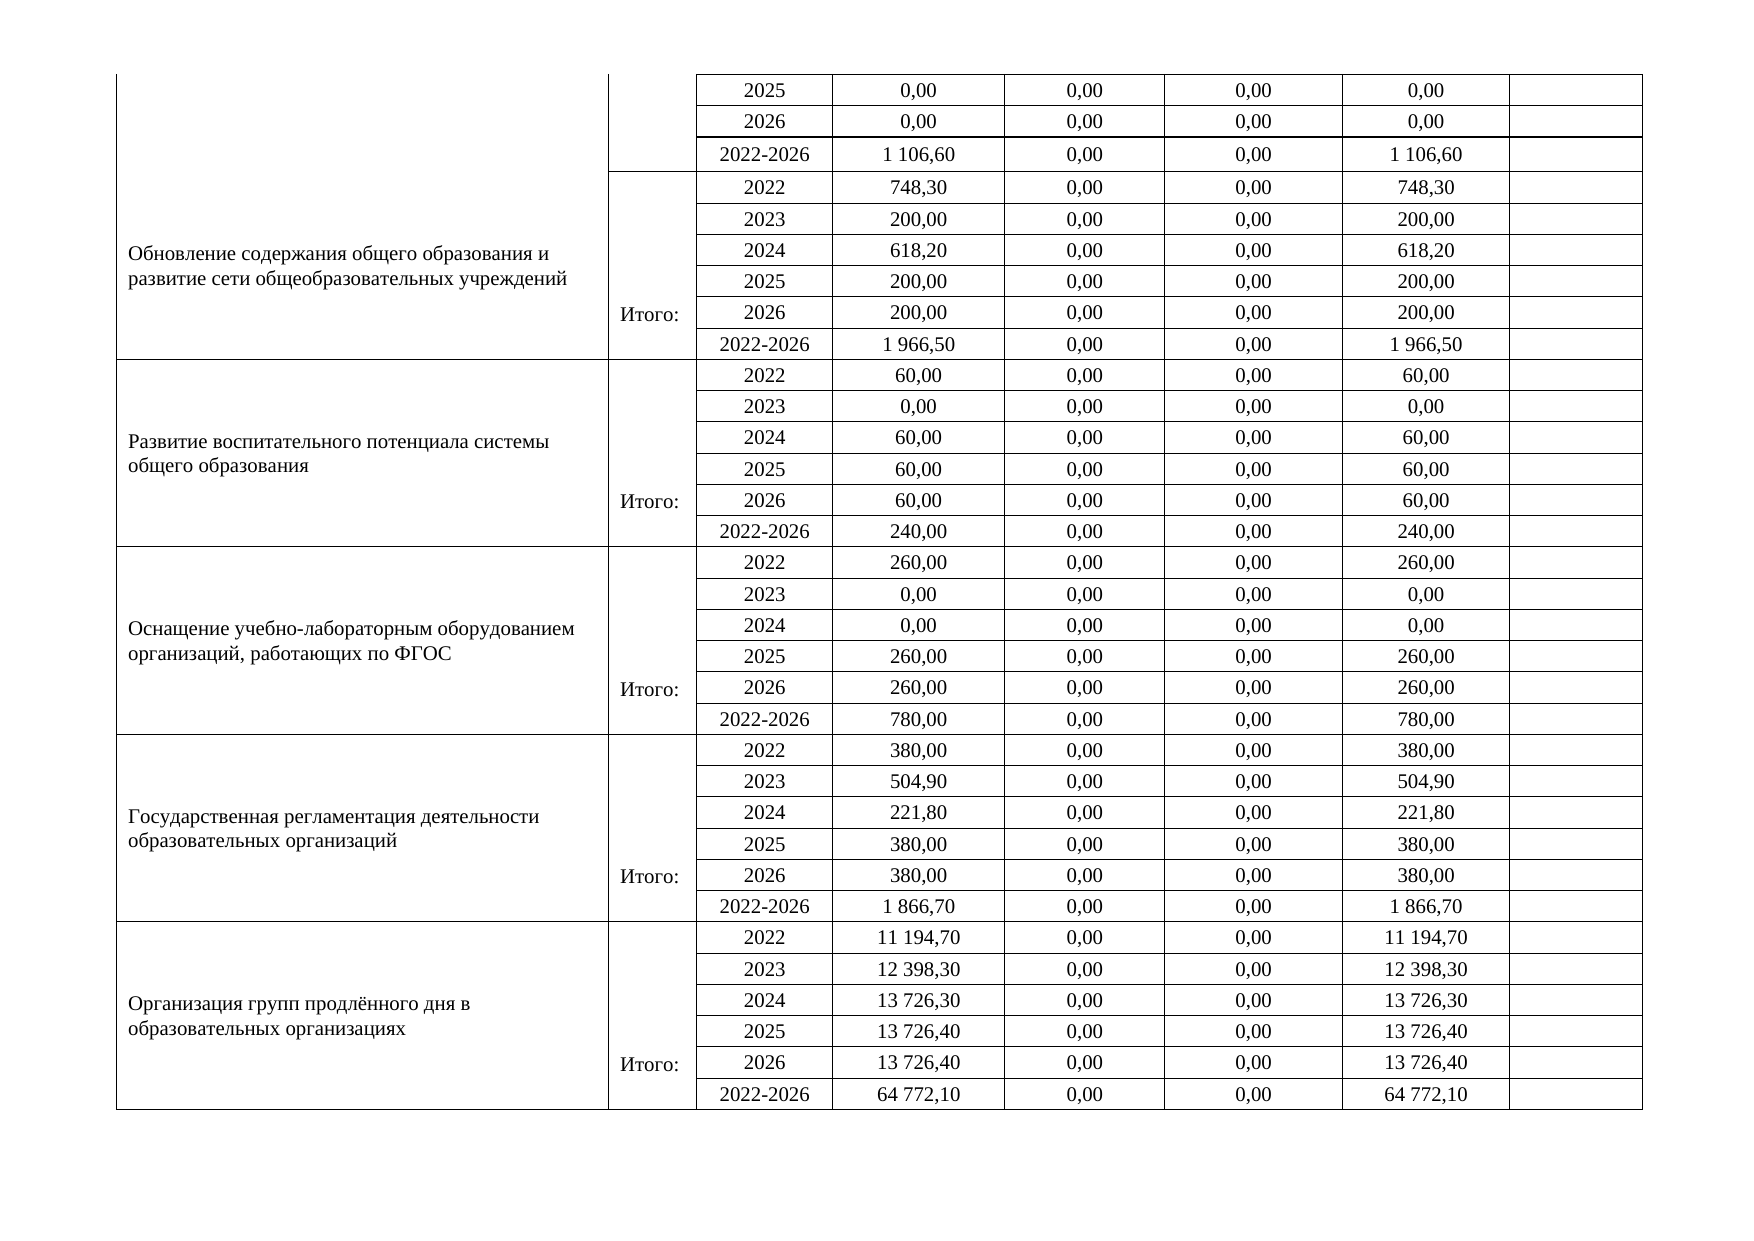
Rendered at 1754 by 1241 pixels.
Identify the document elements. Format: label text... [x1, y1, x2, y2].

table_cell 13 726,30 [1343, 985, 1509, 1015]
table_cell 0,00 [1343, 610, 1509, 640]
table_cell 2023 [697, 766, 832, 796]
table_cell 0,00 [1005, 766, 1164, 796]
table_cell Итого: [609, 360, 696, 546]
table_cell 0,00 [1165, 138, 1342, 171]
table_cell 0,00 [1005, 1016, 1164, 1046]
table_cell [1510, 829, 1642, 859]
table_cell 780,00 [833, 704, 1004, 734]
table_cell 2026 [697, 106, 832, 136]
table_cell 2022 [697, 735, 832, 765]
table_cell [1510, 985, 1642, 1015]
table_cell 0,00 [1165, 704, 1342, 734]
table_cell 13 726,40 [833, 1047, 1004, 1077]
table_cell 1 866,70 [833, 891, 1004, 921]
table_cell 2022-2026 [697, 516, 832, 546]
table_cell 0,00 [1005, 672, 1164, 702]
table_cell 0,00 [1165, 954, 1342, 984]
table_cell [1510, 360, 1642, 390]
table_cell 0,00 [1005, 922, 1164, 952]
table_cell 0,00 [1165, 766, 1342, 796]
table_cell 200,00 [1343, 297, 1509, 327]
table_cell 0,00 [1005, 891, 1164, 921]
table_cell 60,00 [833, 485, 1004, 515]
table_cell 1 106,60 [1343, 138, 1509, 171]
table_cell 2022-2026 [697, 138, 832, 171]
table_cell 618,20 [1343, 235, 1509, 265]
table_cell 0,00 [1343, 75, 1509, 105]
table_cell Государственная регламентация деятельности образовательных организаций [117, 735, 608, 921]
table_cell 2025 [697, 266, 832, 296]
table_cell 2025 [697, 1016, 832, 1046]
table_cell 1 966,50 [1343, 329, 1509, 359]
table_cell 0,00 [1005, 422, 1164, 452]
table_cell 380,00 [1343, 860, 1509, 890]
table_cell 0,00 [1165, 610, 1342, 640]
table_cell 0,00 [1005, 860, 1164, 890]
table_cell 200,00 [833, 266, 1004, 296]
table_cell 260,00 [1343, 641, 1509, 671]
table_cell 0,00 [1165, 422, 1342, 452]
table_cell [1510, 954, 1642, 984]
table_cell 748,30 [1343, 172, 1509, 202]
table_cell 0,00 [1165, 891, 1342, 921]
table_cell 2022 [697, 922, 832, 952]
table_cell 60,00 [833, 422, 1004, 452]
table_cell 0,00 [1165, 641, 1342, 671]
table_cell 0,00 [1165, 329, 1342, 359]
table_cell 1 966,50 [833, 329, 1004, 359]
table_cell [1510, 1047, 1642, 1077]
table_cell 0,00 [1005, 75, 1164, 105]
table_cell 0,00 [1165, 1047, 1342, 1077]
table_cell 60,00 [833, 360, 1004, 390]
table_cell [1510, 138, 1642, 171]
table_cell 380,00 [1343, 735, 1509, 765]
table_cell [1510, 1079, 1642, 1109]
table_cell 0,00 [1165, 75, 1342, 105]
table_cell 0,00 [1005, 391, 1164, 421]
table_cell 0,00 [833, 75, 1004, 105]
table_cell [1510, 485, 1642, 515]
table_cell 0,00 [1343, 106, 1509, 136]
table_cell 0,00 [1165, 297, 1342, 327]
table_cell 0,00 [1165, 579, 1342, 609]
table_cell 0,00 [1165, 672, 1342, 702]
table_cell 0,00 [1165, 985, 1342, 1015]
table_cell 2023 [697, 579, 832, 609]
table_cell 260,00 [833, 547, 1004, 577]
table_cell Итого: [609, 922, 696, 1109]
table_cell 0,00 [1005, 454, 1164, 484]
table_cell 13 726,40 [1343, 1016, 1509, 1046]
table_cell [1510, 172, 1642, 202]
table_cell 2024 [697, 985, 832, 1015]
table_cell [1510, 204, 1642, 234]
table_cell [1510, 106, 1642, 136]
table_cell 200,00 [833, 204, 1004, 234]
table_cell [1510, 579, 1642, 609]
table_cell [1510, 704, 1642, 734]
table_cell 2025 [697, 641, 832, 671]
table_cell 0,00 [1165, 1079, 1342, 1109]
table_cell [1510, 329, 1642, 359]
table_cell Итого: [609, 172, 696, 359]
table_cell 0,00 [1165, 391, 1342, 421]
table_cell 2022 [697, 360, 832, 390]
table_cell 0,00 [1165, 454, 1342, 484]
table_cell 0,00 [1005, 954, 1164, 984]
table_cell 0,00 [1165, 860, 1342, 890]
table_cell 0,00 [1005, 641, 1164, 671]
table_cell 2022-2026 [697, 704, 832, 734]
table_cell 221,80 [1343, 797, 1509, 827]
table_cell 260,00 [1343, 672, 1509, 702]
table_cell 0,00 [1165, 797, 1342, 827]
table_cell 2025 [697, 75, 832, 105]
table_cell 0,00 [1165, 1016, 1342, 1046]
table_cell 0,00 [1165, 360, 1342, 390]
table_cell 0,00 [833, 579, 1004, 609]
table_cell 2024 [697, 422, 832, 452]
table_cell [1510, 610, 1642, 640]
table_cell 0,00 [1005, 547, 1164, 577]
table_cell 60,00 [1343, 360, 1509, 390]
table_cell 0,00 [1005, 704, 1164, 734]
table_cell 60,00 [1343, 485, 1509, 515]
table_cell 13 726,40 [833, 1016, 1004, 1046]
table_cell 2026 [697, 860, 832, 890]
table_cell 1 866,70 [1343, 891, 1509, 921]
table_cell 2022 [697, 172, 832, 202]
table_cell 11 194,70 [1343, 922, 1509, 952]
table_cell 0,00 [1343, 579, 1509, 609]
table_cell 2022-2026 [697, 329, 832, 359]
table_cell 780,00 [1343, 704, 1509, 734]
table_cell 0,00 [1005, 360, 1164, 390]
table_cell 13 726,30 [833, 985, 1004, 1015]
table_cell Итого: [609, 547, 696, 734]
table_cell 64 772,10 [833, 1079, 1004, 1109]
table_cell 748,30 [833, 172, 1004, 202]
table_cell 0,00 [1165, 172, 1342, 202]
table_cell [1510, 547, 1642, 577]
table_cell 2024 [697, 610, 832, 640]
table_cell 0,00 [1165, 547, 1342, 577]
table_cell 2023 [697, 954, 832, 984]
table_cell 2024 [697, 797, 832, 827]
table_cell 60,00 [1343, 422, 1509, 452]
table_cell [1510, 297, 1642, 327]
table_cell 0,00 [1005, 106, 1164, 136]
table_cell 2026 [697, 672, 832, 702]
table_cell 0,00 [1005, 235, 1164, 265]
table_cell 2022 [697, 547, 832, 577]
table_cell 221,80 [833, 797, 1004, 827]
table_cell 2023 [697, 391, 832, 421]
table_cell 0,00 [1005, 485, 1164, 515]
table_cell 0,00 [1165, 235, 1342, 265]
table_cell 200,00 [833, 297, 1004, 327]
table_cell 504,90 [833, 766, 1004, 796]
table_cell 0,00 [1005, 797, 1164, 827]
table_cell 618,20 [833, 235, 1004, 265]
table_cell 2026 [697, 297, 832, 327]
table_cell [1510, 735, 1642, 765]
table_cell 0,00 [1165, 735, 1342, 765]
table_cell 60,00 [833, 454, 1004, 484]
table_cell [1510, 454, 1642, 484]
table_cell 0,00 [833, 610, 1004, 640]
table_cell [1510, 891, 1642, 921]
table_cell 380,00 [833, 860, 1004, 890]
table_cell 0,00 [1165, 485, 1342, 515]
table_cell 1 106,60 [833, 138, 1004, 171]
table_cell [1510, 672, 1642, 702]
table_cell 2024 [697, 235, 832, 265]
table_cell 2025 [697, 829, 832, 859]
table_cell [1510, 266, 1642, 296]
table_cell [1510, 75, 1642, 105]
table_cell 0,00 [1343, 391, 1509, 421]
table_cell [1510, 1016, 1642, 1046]
table_cell 2022-2026 [697, 891, 832, 921]
table_cell 2026 [697, 485, 832, 515]
table_cell 0,00 [1005, 138, 1164, 171]
table_cell 13 726,40 [1343, 1047, 1509, 1077]
table_cell 380,00 [833, 829, 1004, 859]
table_cell [1510, 516, 1642, 546]
table_cell 200,00 [1343, 204, 1509, 234]
table_cell Обновление содержания общего образования и развитие сети общеобразовательных учреждений [117, 171, 608, 359]
table_cell 2022-2026 [697, 1079, 832, 1109]
table_cell 240,00 [1343, 516, 1509, 546]
table_cell 0,00 [1165, 922, 1342, 952]
table_cell 0,00 [1005, 329, 1164, 359]
table_cell Развитие воспитательного потенциала системы общего образования [117, 360, 608, 546]
table_cell 0,00 [1005, 985, 1164, 1015]
table_cell 0,00 [1005, 266, 1164, 296]
table_cell [1510, 235, 1642, 265]
table_cell 0,00 [833, 391, 1004, 421]
table_cell 12 398,30 [1343, 954, 1509, 984]
table_cell 64 772,10 [1343, 1079, 1509, 1109]
table_cell 0,00 [1005, 204, 1164, 234]
table_cell Оснащение учебно-лабораторным оборудованием организаций, работающих по ФГОС [117, 547, 608, 734]
table_cell 240,00 [833, 516, 1004, 546]
table_cell 200,00 [1343, 266, 1509, 296]
table_cell 0,00 [1005, 610, 1164, 640]
table_cell 0,00 [1005, 516, 1164, 546]
table_cell 0,00 [1005, 1047, 1164, 1077]
table_cell 0,00 [1165, 204, 1342, 234]
table_cell [1510, 391, 1642, 421]
table_cell 0,00 [1005, 1079, 1164, 1109]
table_cell 2026 [697, 1047, 832, 1077]
table_cell 2023 [697, 204, 832, 234]
table_cell 260,00 [833, 672, 1004, 702]
table_cell [1510, 422, 1642, 452]
table_cell [1510, 641, 1642, 671]
table_cell 260,00 [1343, 547, 1509, 577]
table_cell 380,00 [833, 735, 1004, 765]
table_cell 504,90 [1343, 766, 1509, 796]
table_cell 2025 [697, 454, 832, 484]
table_cell [1510, 797, 1642, 827]
table_cell 0,00 [1165, 829, 1342, 859]
table_cell Организация групп продлённого дня в образовательных организациях [117, 922, 608, 1109]
table_cell 60,00 [1343, 454, 1509, 484]
table_cell 11 194,70 [833, 922, 1004, 952]
table_cell 0,00 [1005, 579, 1164, 609]
table_cell [1510, 860, 1642, 890]
table_cell Итого: [609, 735, 696, 921]
table_cell 0,00 [1165, 106, 1342, 136]
table_cell 0,00 [1005, 172, 1164, 202]
table_cell 260,00 [833, 641, 1004, 671]
table_cell 0,00 [1005, 735, 1164, 765]
table_cell 12 398,30 [833, 954, 1004, 984]
table_cell [1510, 766, 1642, 796]
table_cell 0,00 [1005, 297, 1164, 327]
table_cell 0,00 [1165, 516, 1342, 546]
table_cell 380,00 [1343, 829, 1509, 859]
table_cell 0,00 [1005, 829, 1164, 859]
table_cell 0,00 [1165, 266, 1342, 296]
table_cell 0,00 [833, 106, 1004, 136]
table_cell [1510, 922, 1642, 952]
